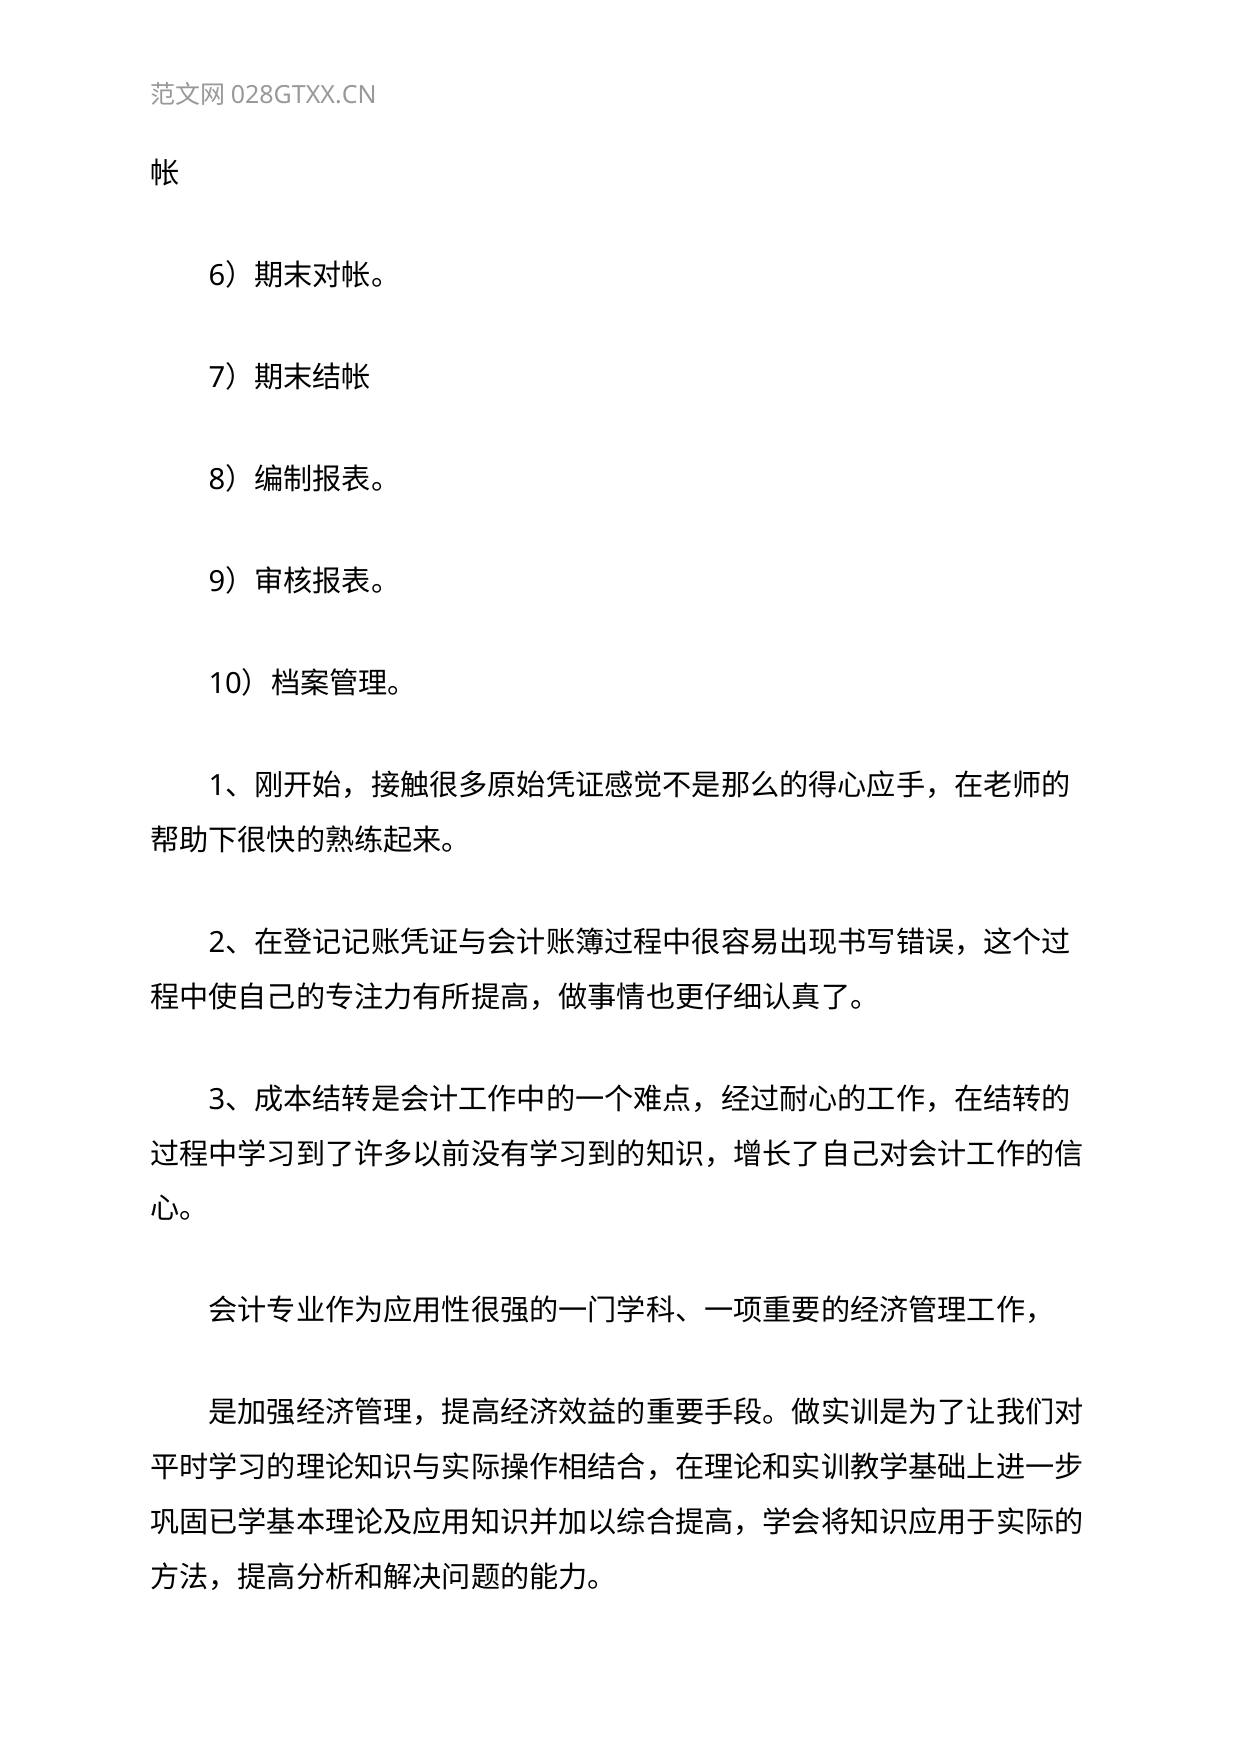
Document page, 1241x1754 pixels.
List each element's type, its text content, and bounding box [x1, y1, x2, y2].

text 9）审核报表。 [150, 558, 1090, 600]
text 2、在登记记账凭证与会计账簿过程中很容易出现书写错误，这个过程中使自己的专注力有所提高，做事情也更仔细认真了。 [150, 918, 1090, 1016]
text 1、刚开始，接触很多原始凭证感觉不是那么的得心应手，在老师的帮助下很快的熟练起来。 [150, 762, 1090, 859]
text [150, 150, 1090, 192]
text 3、成本结转是会计工作中的一个难点，经过耐心的工作，在结转的过程中学习到了许多以前没有学习到的知识，增长了自己对会计工作的信心。 [150, 1075, 1090, 1227]
text 7）期末结帐 [150, 354, 1090, 396]
text 6）期末对帐。 [150, 252, 1090, 294]
text 8）编制报表。 [150, 456, 1090, 498]
text 10）档案管理。 [150, 660, 1090, 702]
text 是加强经济管理，提高经济效益的重要手段。做实训是为了让我们对平时学习的理论知识与实际操作相结合，在理论和实训教学基础上进一步巩固已学基本理论及应用知识并加以综合提高，学会将知识应用于实际的方法，提高分析和解决问题的能力。 [150, 1389, 1090, 1596]
text 会计专业作为应用性很强的一门学科、一项重要的经济管理工作， [150, 1287, 1090, 1329]
